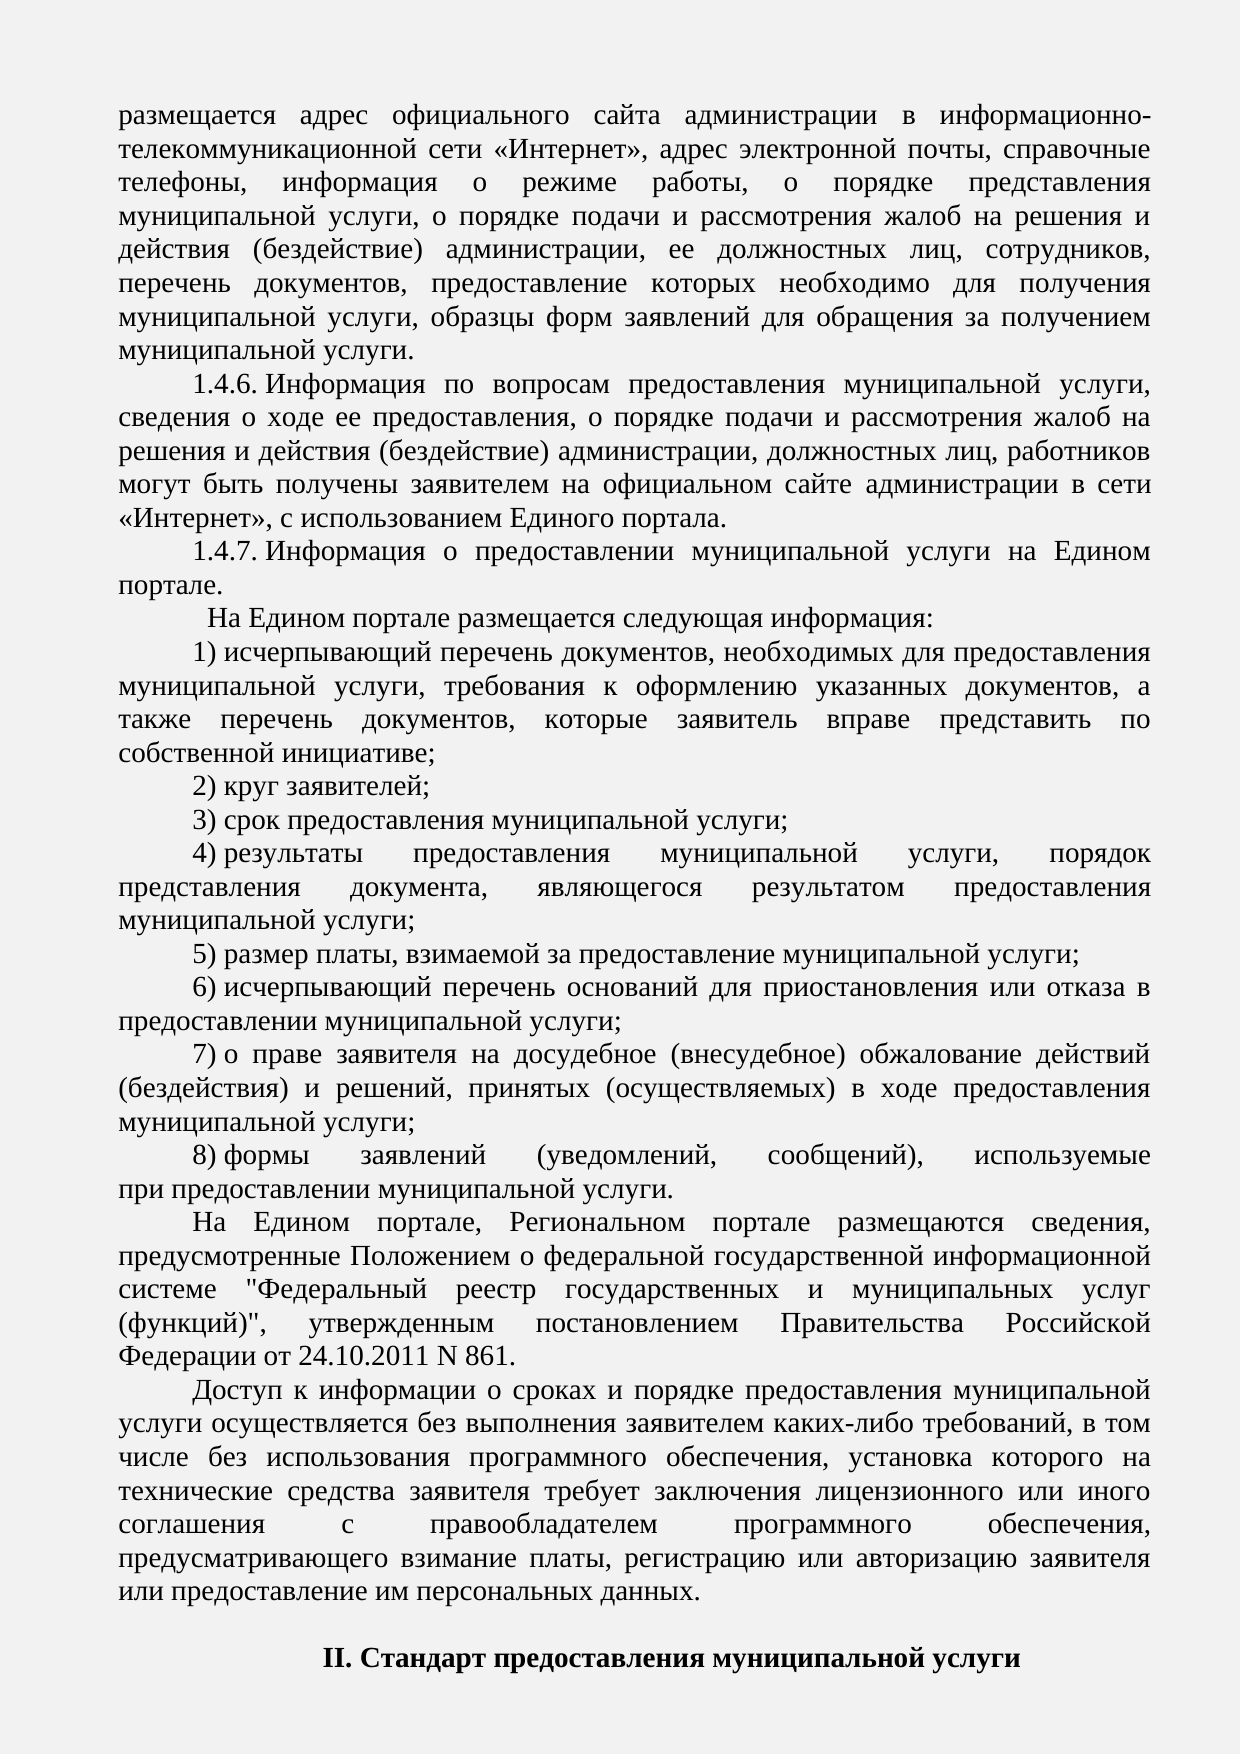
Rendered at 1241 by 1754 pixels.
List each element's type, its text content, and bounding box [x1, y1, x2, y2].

text 7) о праве заявителя на досудебное (внесудебное) обжалование действий (бездействия) и решений, принятых (осуществляемых) в ходе предоставления муниципальной услуги; [118, 1037, 1152, 1137]
text 8) формы заявлений (уведомлений, сообщений), используемые при предоставлении муниципальной услуги. [118, 1137, 1152, 1204]
text 1.4.6. Информация по вопросам предоставления муниципальной услуги, сведения о ходе ее предоставления, о порядке подачи и рассмотрения жалоб на решения и действия (бездействие) администрации, должностных лиц, работников могут быть получены заявителем на официальном сайте администрации в сети «Интернет», с использованием Единого портала. [118, 366, 1152, 533]
text 6) исчерпывающий перечень оснований для приостановления или отказа в предоставлении муниципальной услуги; [118, 969, 1152, 1037]
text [118, 97, 1152, 366]
text На Едином портале размещается следующая информация: [118, 601, 1152, 634]
text 4) результаты предоставления муниципальной услуги, порядок представления документа, являющегося результатом предоставления муниципальной услуги; [118, 835, 1152, 936]
text 5) размер платы, взимаемой за предоставление муниципальной услуги; [118, 936, 1152, 969]
text Доступ к информации о сроках и порядке предоставления муниципальной услуги осуществляется без выполнения заявителем каких-либо требований, в том числе без использования программного обеспечения, установка которого на технические средства заявителя требует заключения лицензионного или иного соглашения с правообладателем программного обеспечения, предусматривающего взимание платы, регистрацию или авторизацию заявителя или предоставление им персональных данных. [118, 1372, 1152, 1607]
text 2) круг заявителей; [118, 768, 1152, 802]
text 1.4.7. Информация о предоставлении муниципальной услуги на Едином портале. [118, 533, 1152, 601]
text На Едином портале, Региональном портале размещаются сведения, предусмотренные Положением о федеральной государственной информационной системе "Федеральный реестр государственных и муниципальных услуг (функций)", утвержденным постановлением Правительства Российской Федерации от 24.10.2011 N 861. [118, 1204, 1152, 1372]
text 1) исчерпывающий перечень документов, необходимых для предоставления муниципальной услуги, требования к оформлению указанных документов, а также перечень документов, которые заявитель вправе представить по собственной инициативе; [118, 634, 1152, 768]
text II. Стандарт предоставления муниципальной услуги [118, 1640, 1152, 1674]
text 3) срок предоставления муниципальной услуги; [118, 802, 1152, 835]
